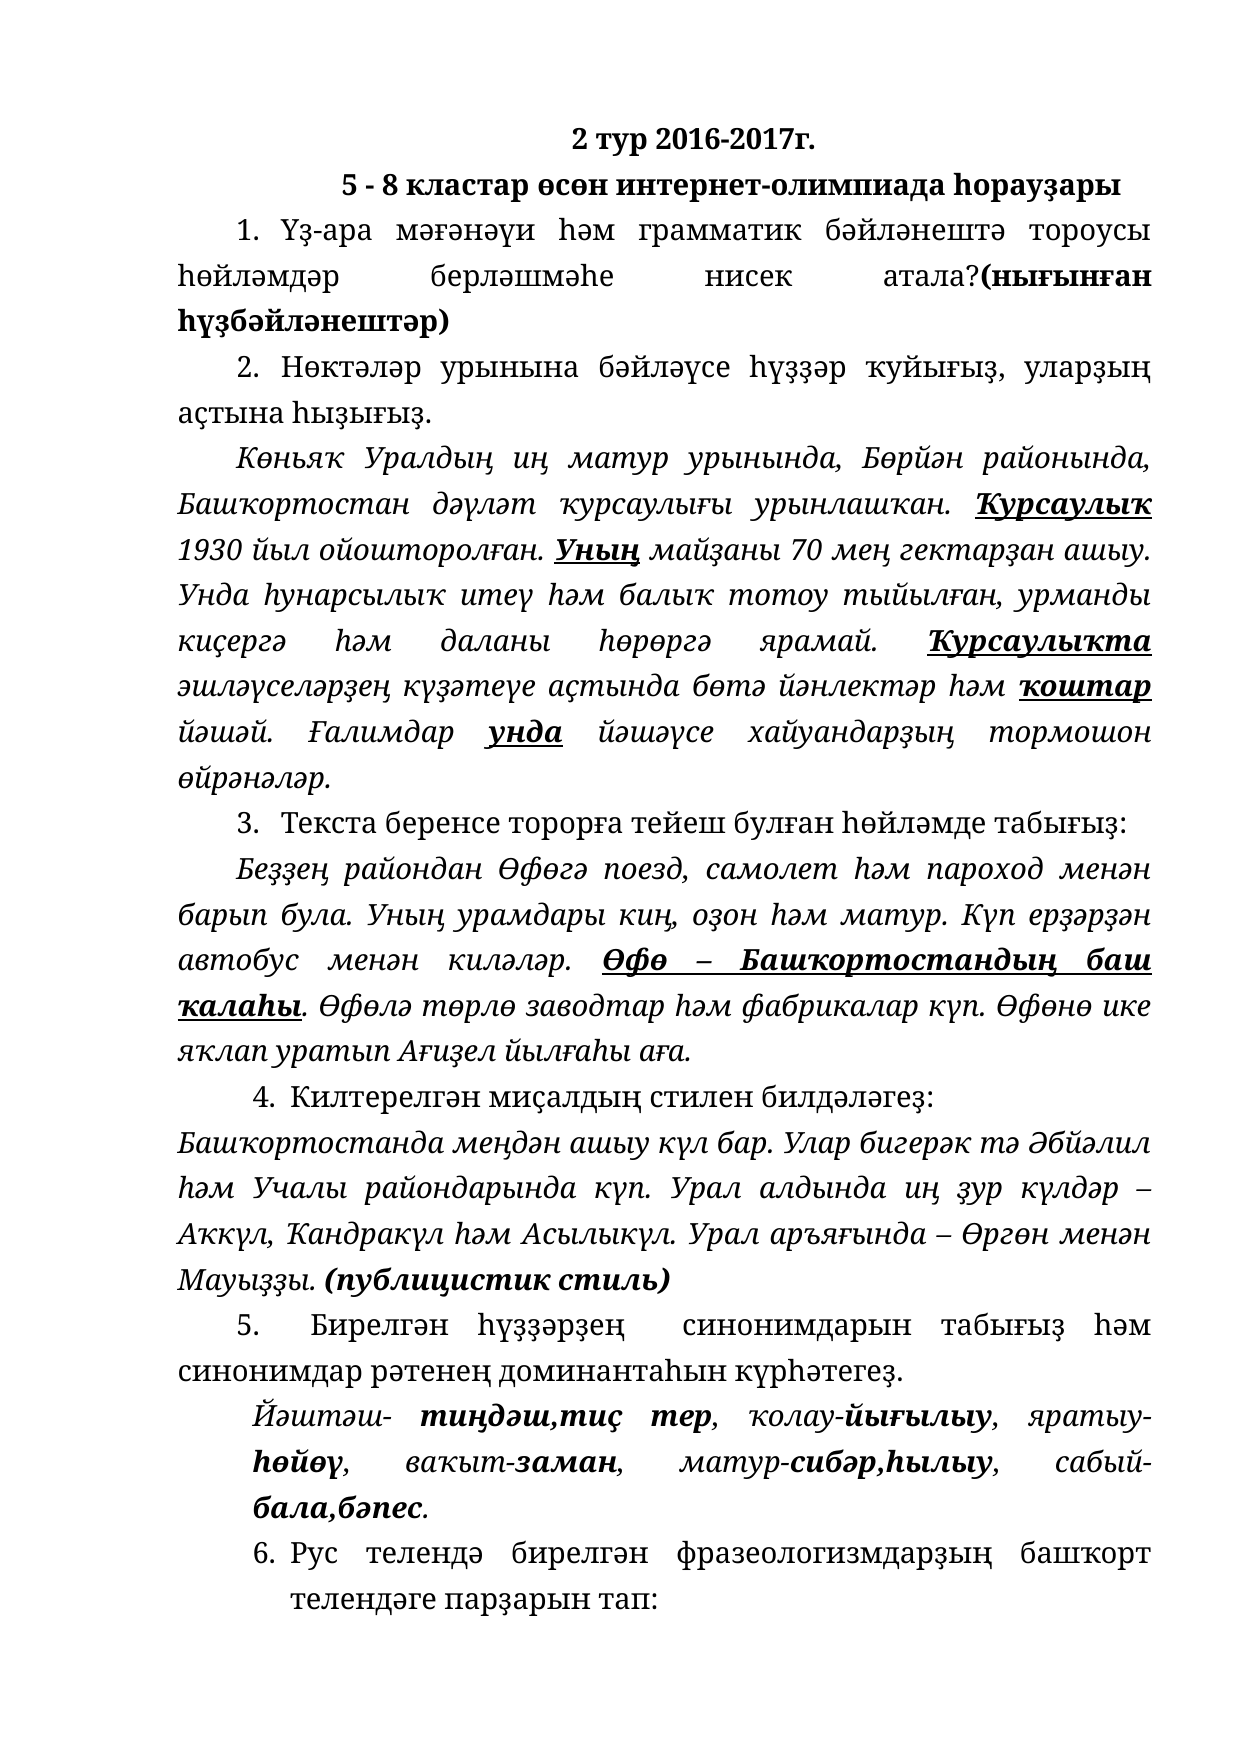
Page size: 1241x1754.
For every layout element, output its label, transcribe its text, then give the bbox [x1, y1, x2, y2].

list Килтерелгән миҫалдың стилен билдәләгеҙ: [252, 1076, 1152, 1116]
list Үҙ-ара мәғәнәүи һәм грамматик бәйләнештә тороусы һөйләмдәр берләшмәһе нисек атала?(нығынған һүҙбәйләнештәр) [177, 209, 1152, 340]
text Йәштәш- тиңдәш,тиҫ тер, ҡолау-йығылыу, яратыу-һөйөү, ваҡыт-заман, матур-сибәр,һылыу, сабый-бала,бәпес. [252, 1396, 1152, 1527]
list Бирелгән һүҙҙәрҙең синонимдарын табығыҙ һәм синонимдар рәтенең доминантаһын күрһәтегеҙ. [177, 1304, 1152, 1390]
list Көньяҡ Уралдың иң матур урынында, Бөрйән районында, Башҡортостан дәүләт ҡурсаулығы урынлашҡан. Ҡурсаулыҡ 1930 йыл ойошторолған. Уның майҙаны 70 мең гектарҙан ашыу. Унда һунарсылыҡ итеү һәм балыҡ тотоу тыйылған, урманды киҫергә һәм даланы һөрөргә ярамай. Ҡурсаулыҡта эшләүселәрҙең күҙәтеүе аҫтында бөтә йәнлектәр һәм ҡоштар йәшәй. Ғалимдар унда йәшәүсе хайуандарҙың тормошон өйрәнәләр. [177, 437, 1152, 797]
text Башҡортостанда меңдән ашыу күл бар. Улар бигерәк тә Әбйәлил һәм Учалы райондарында күп. Урал алдында иң ҙур күлдәр – Аҡкүл, Ҡандракүл һәм Асылыкүл. Урал аръяғында – Өргөн менән Мауыҙҙы. (публицистик стиль) [177, 1122, 1152, 1298]
text 2 тур 2016-2017г. [177, 118, 1152, 158]
text 5 - 8 кластар өсөн интернет-олимпиада һорауҙары [252, 164, 1152, 203]
list Нөктәләр урынына бәйләүсе һүҙҙәр ҡуйығыҙ, уларҙың аҫтына һыҙығыҙ. [177, 346, 1152, 432]
list Текста беренсе торорға тейеш булған һөйләмде табығыҙ: [177, 802, 1152, 842]
text Беҙҙең райондан Өфөгә поезд, самолет һәм пароход менән барып була. Уның урамдары киң, оҙон һәм матур. Күп ерҙәрҙән автобус менән киләләр. Өфө – Башҡортостандың баш ҡалаһы. Өфөлә төрлө заводтар һәм фабрикалар күп. Өфөнө ике яҡлап уратып Ағиҙел йылғаһы аға. [177, 848, 1152, 1070]
list Рус телендә бирелгән фразеологизмдарҙың башҡорт телендәге парҙарын тап: [252, 1532, 1152, 1618]
